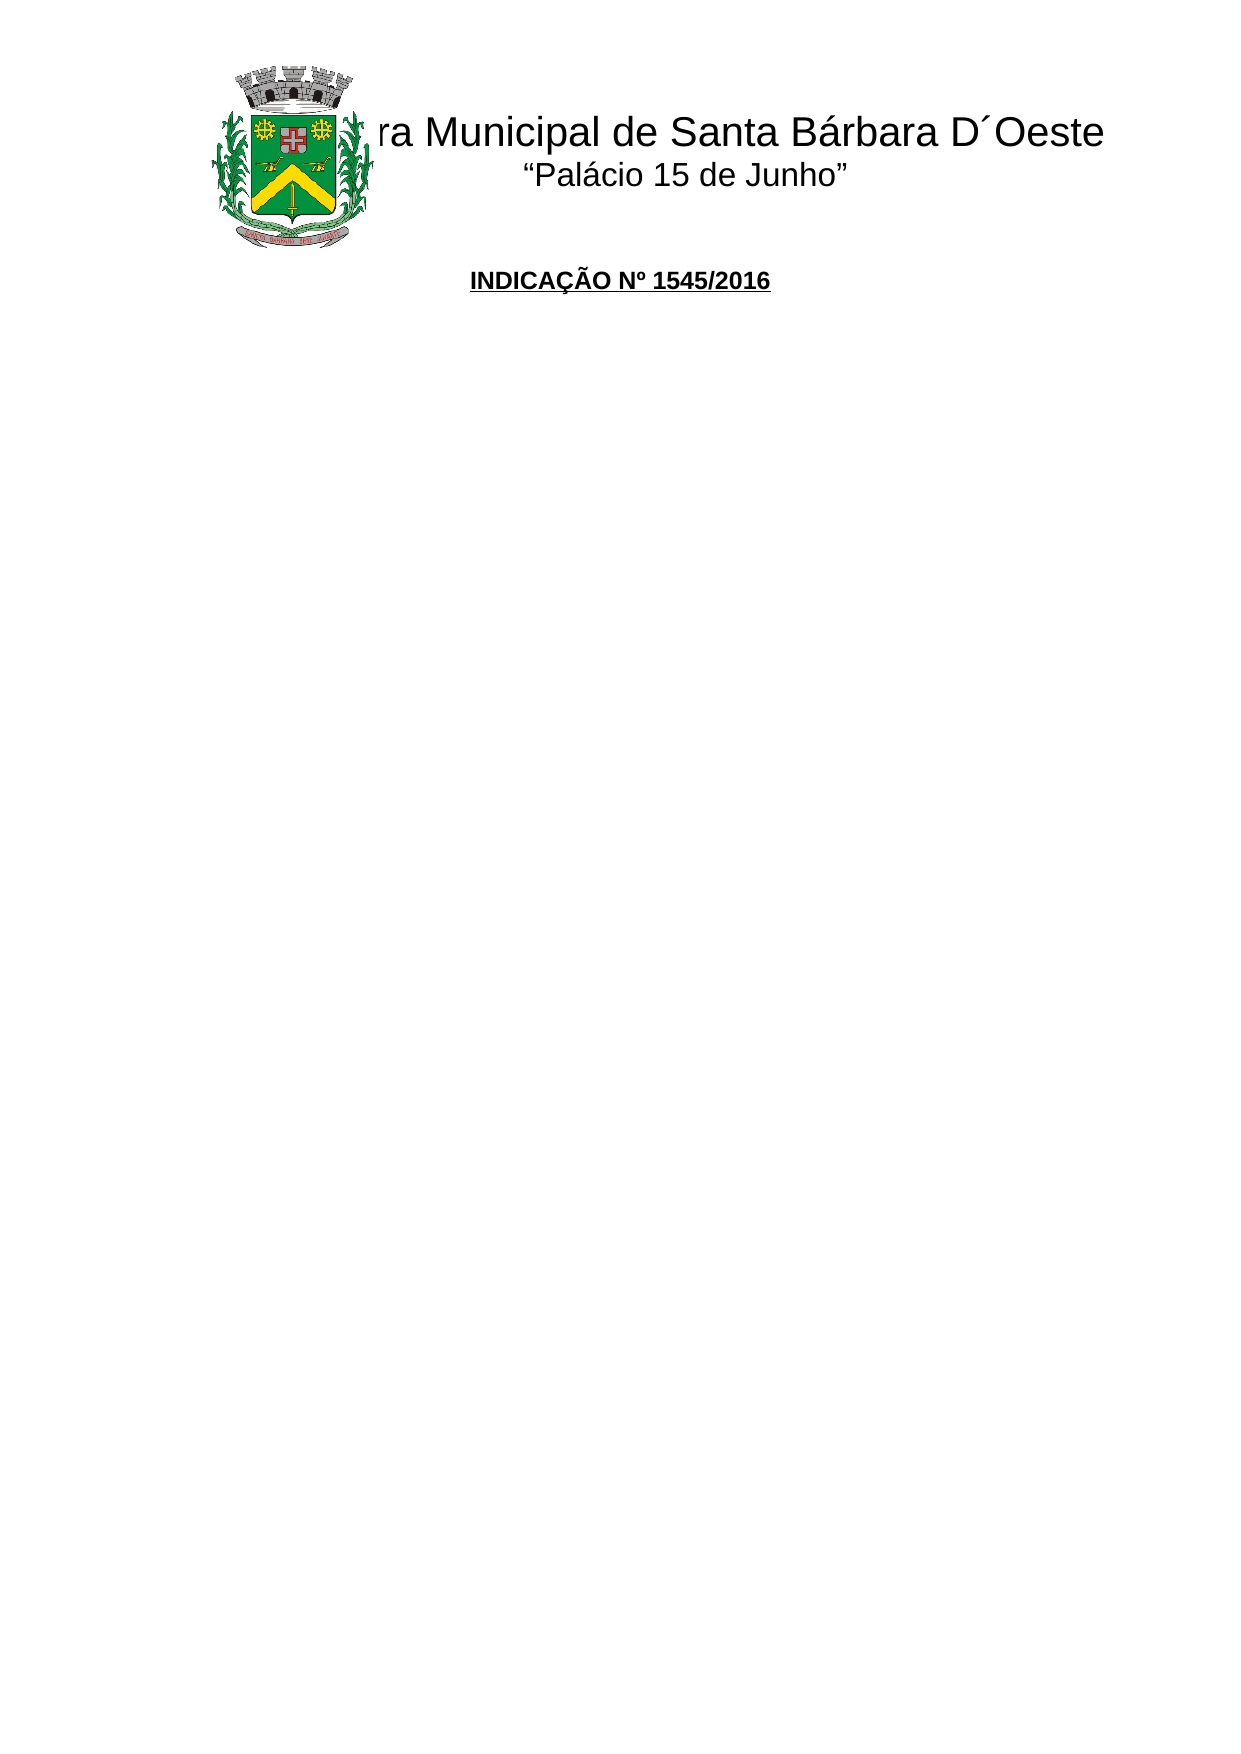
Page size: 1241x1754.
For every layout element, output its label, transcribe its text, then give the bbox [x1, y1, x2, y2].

title INDICAÇÃO Nº 1545/2016 [177, 266, 1063, 294]
picture [211, 66, 381, 255]
